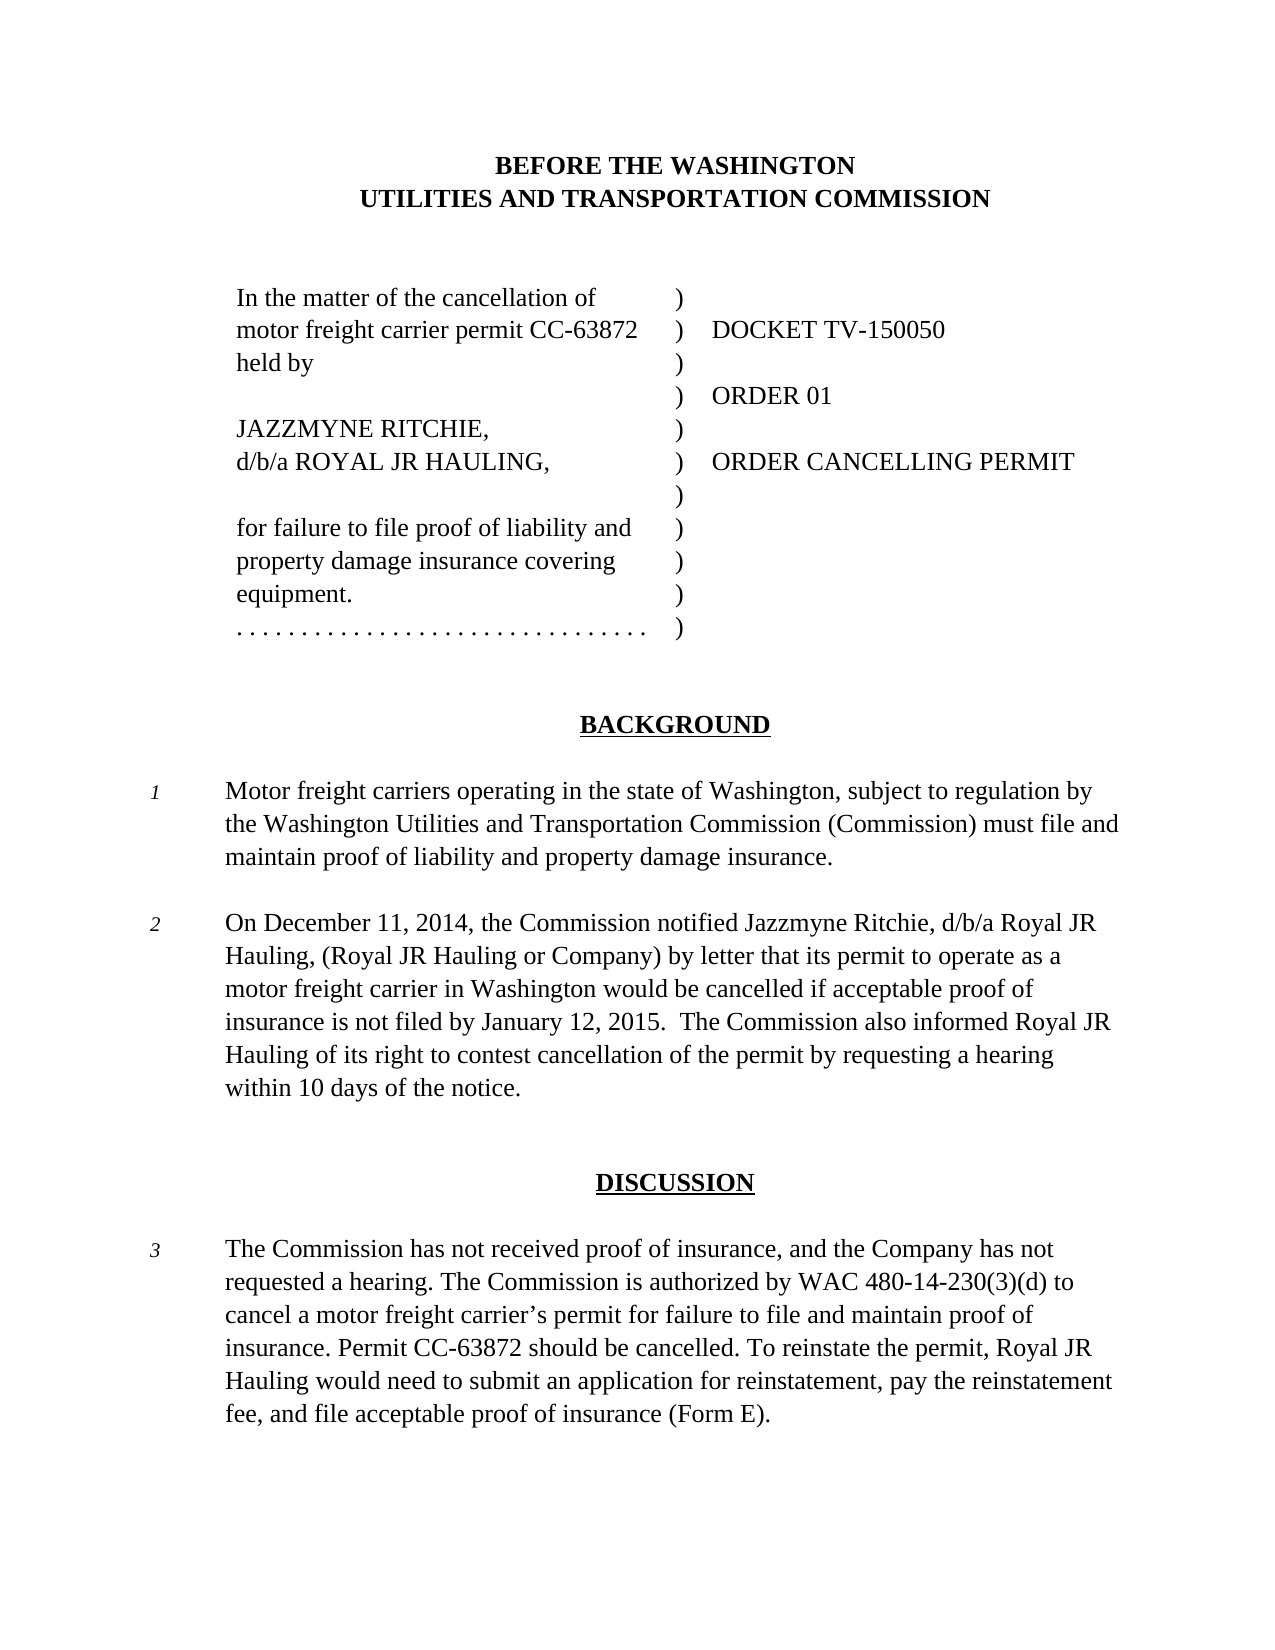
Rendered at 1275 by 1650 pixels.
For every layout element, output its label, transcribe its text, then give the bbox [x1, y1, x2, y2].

table_header In the matter of the cancellation of motor freight carrier permit CC-63872 held by JAZZMYNE RITCHIE, d/b/a ROYAL JR HAULING, for failure to file proof of liability and property damage insurance covering equipment. . . . . . . . . . . . . . . . . . . . . . . . . . . . . . . . . [225, 282, 664, 644]
title UTILITIES AND TRANSPORTATION COMMISSION [225, 183, 1125, 213]
title BEFORE THE WASHINGTON [225, 150, 1125, 180]
list The Commission has not received proof of insurance, and the Company has not requested a hearing. The Commission is authorized by WAC 480-14-230(3)(d) to cancel a motor freight carrier’s permit for failure to file and maintain proof of insurance. Permit CC-63872 should be cancelled. To reinstate the permit, Royal JR Hauling would need to submit an application for reinstatement, pay the reinstatement fee, and file acceptable proof of insurance (Form E). [150, 1233, 1125, 1428]
table_header DOCKET TV-150050 ORDER 01 ORDER CANCELLING PERMIT [700, 282, 1125, 644]
text BACKGROUND [225, 709, 1125, 739]
list Motor freight carriers operating in the state of Washington, subject to regulation by the Washington Utilities and Transportation Commission (Commission) must file and maintain proof of liability and property damage insurance. [150, 775, 1125, 871]
text DISCUSSION [225, 1167, 1125, 1197]
list On December 11, 2014, the Commission notified Jazzmyne Ritchie, d/b/a Royal JR Hauling, (Royal JR Hauling or Company) by letter that its permit to operate as a motor freight carrier in Washington would be cancelled if acceptable proof of insurance is not filed by January 12, 2015. The Commission also informed Royal JR Hauling of its right to contest cancellation of the permit by requesting a hearing within 10 days of the notice. [150, 907, 1125, 1102]
table_header ) ) ) ) ) ) ) ) ) ) ) [664, 282, 700, 644]
